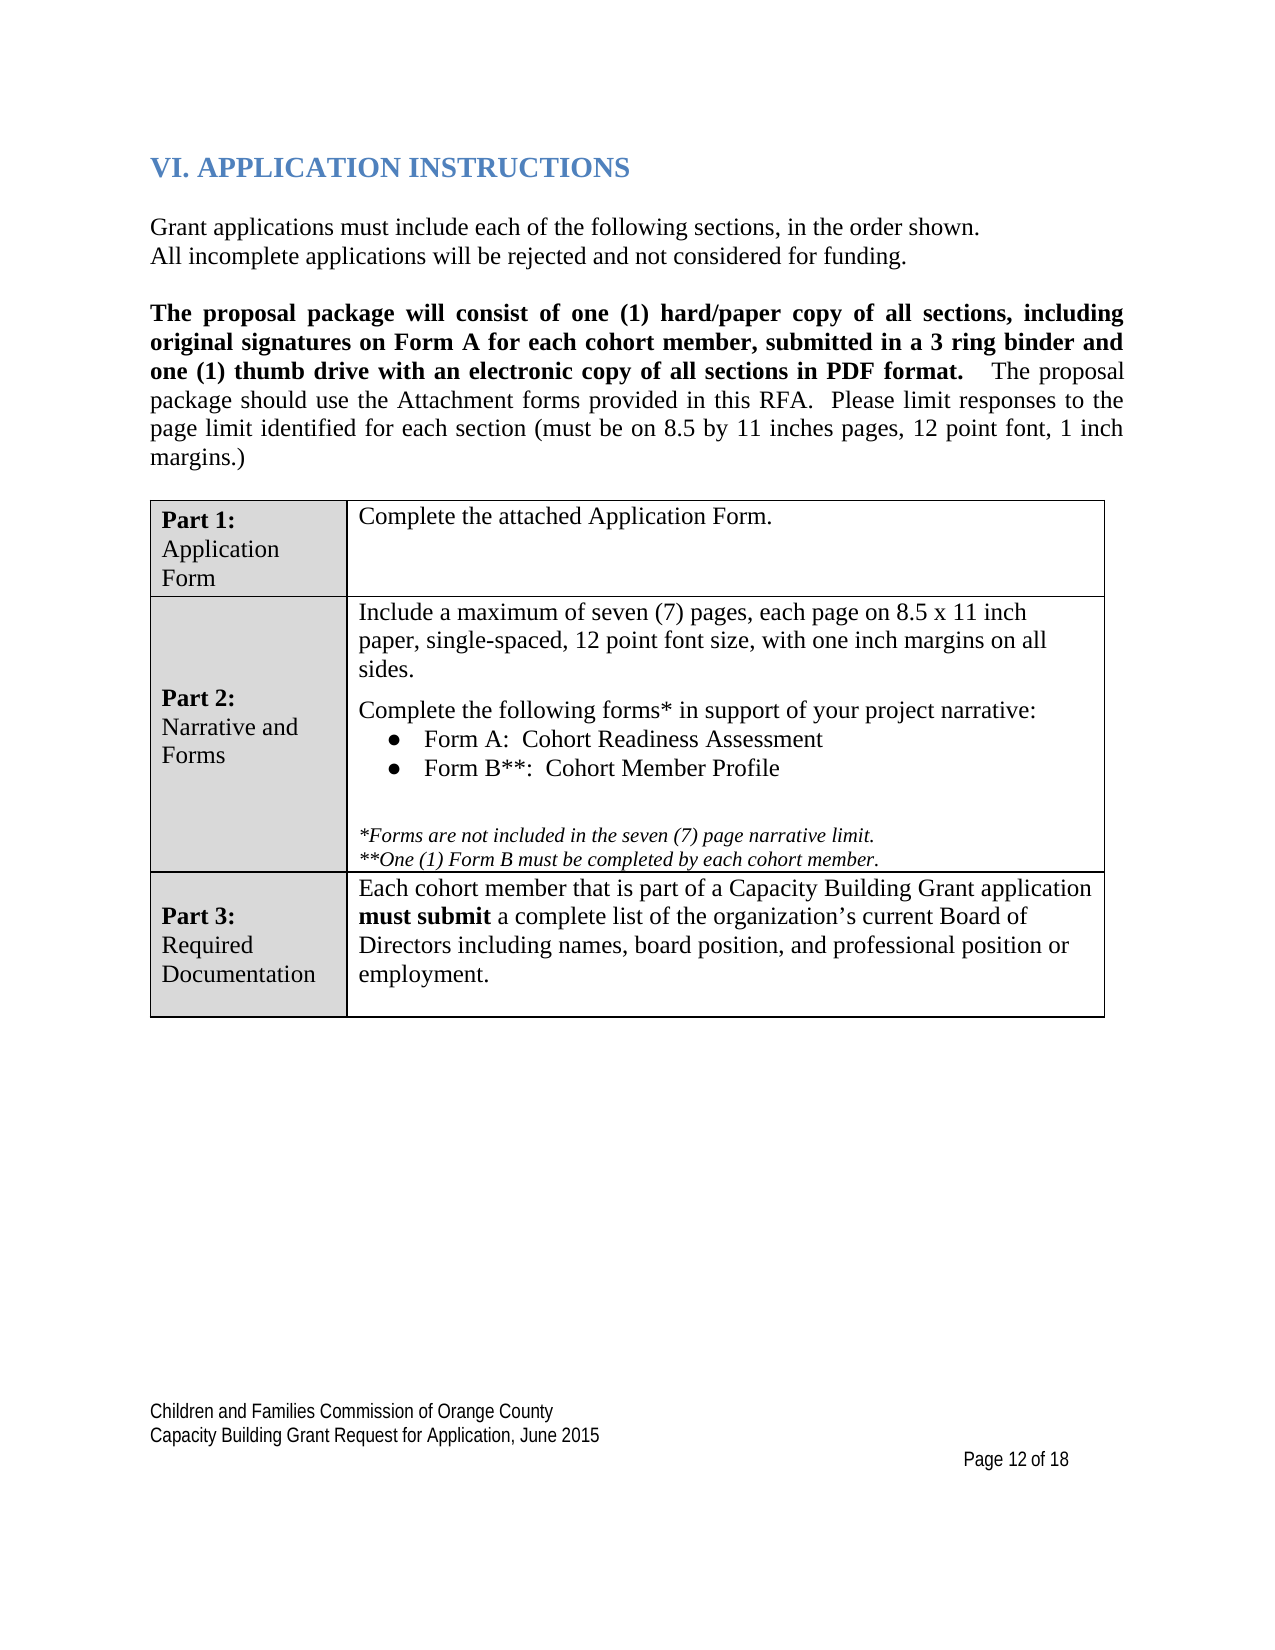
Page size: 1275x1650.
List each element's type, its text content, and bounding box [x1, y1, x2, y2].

table_cell Part 3: Required Documentation [151, 873, 346, 1016]
table_header Complete the attached Application Form. [348, 501, 1104, 596]
table_header Part 1: Application Form [151, 501, 346, 596]
table_cell Each cohort member that is part of a Capacity Building Grant application must submit a complete list of the organization’s current Board of Directors including names, board position, and professional position or employment. [348, 873, 1104, 1016]
text The proposal package will consist of one (1) hard/paper copy of all sections, including original signatures on Form A for each cohort member, submitted in a 3 ring binder and one (1) thumb drive with an electronic copy of all sections in PDF format. The proposal package should use the Attachment forms provided in this RFA. Please limit responses to the page limit identified for each section (must be on 8.5 by 11 inches pages, 12 point font, 1 inch margins.) [150, 298, 1125, 471]
table_cell Part 2: Narrative and Forms [151, 597, 346, 871]
subtitle VI. APPLICATION INSTRUCTIONS [150, 150, 1125, 183]
table_cell Include a maximum of seven (7) pages, each page on 8.5 x 11 inch paper, single-spaced, 12 point font size, with one inch margins on all sides. Complete the following forms* in support of your project narrative: Form A: Cohort Readiness Assessment Form B**: Cohort Member Profile *Forms are not included in the seven (7) page narrative limit. **One (1) Form B must be completed by each cohort member. [348, 597, 1104, 871]
text Grant applications must include each of the following sections, in the order shown. [150, 212, 1125, 241]
text All incomplete applications will be rejected and not considered for funding. [150, 241, 1125, 270]
